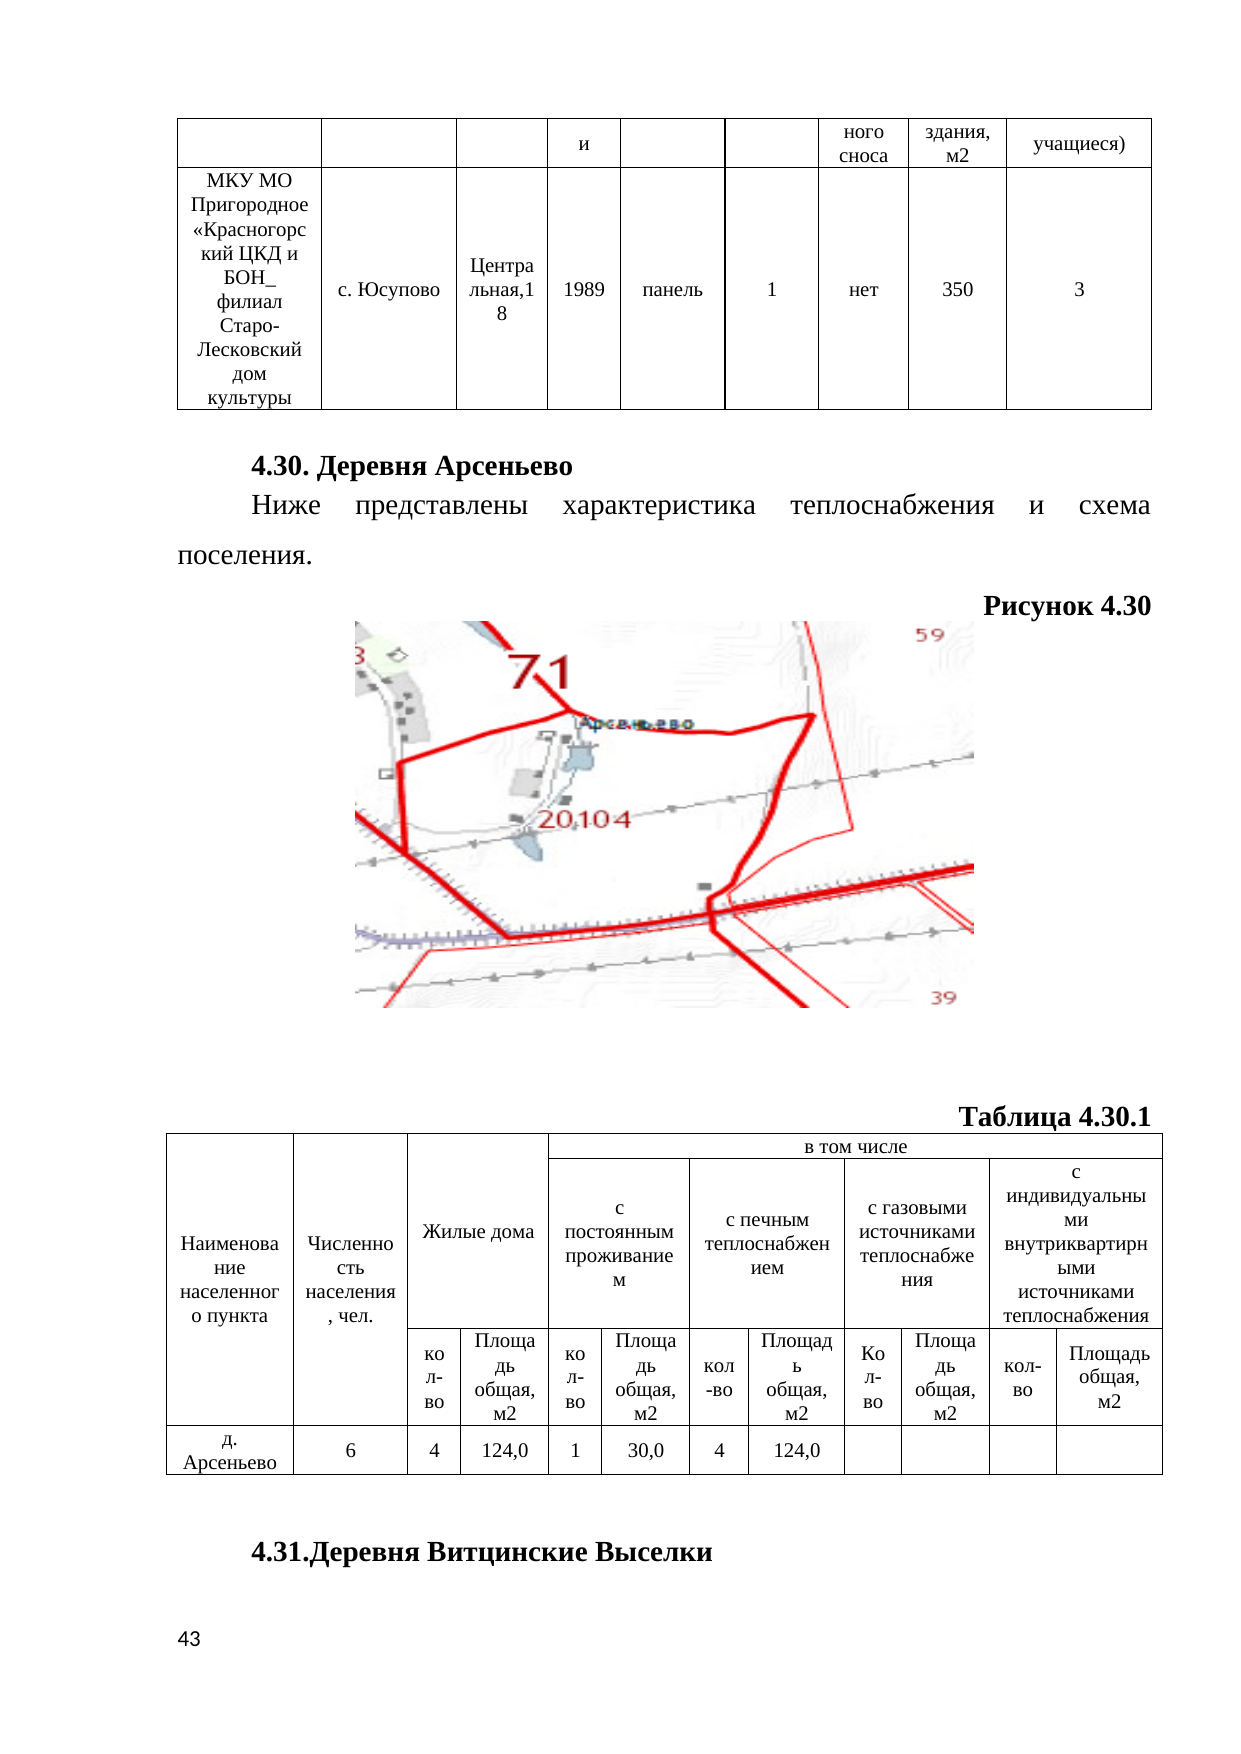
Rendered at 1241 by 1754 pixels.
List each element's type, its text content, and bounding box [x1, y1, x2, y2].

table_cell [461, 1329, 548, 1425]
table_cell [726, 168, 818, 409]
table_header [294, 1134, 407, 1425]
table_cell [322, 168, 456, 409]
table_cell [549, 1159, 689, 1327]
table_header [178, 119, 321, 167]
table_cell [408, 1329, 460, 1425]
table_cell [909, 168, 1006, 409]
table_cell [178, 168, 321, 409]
text Рисунок 4.30 [177, 588, 1152, 621]
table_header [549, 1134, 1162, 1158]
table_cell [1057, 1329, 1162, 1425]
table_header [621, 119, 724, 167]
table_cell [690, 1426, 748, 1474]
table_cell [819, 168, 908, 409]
subtitle 4.30. Деревня Арсеньево [177, 448, 1152, 482]
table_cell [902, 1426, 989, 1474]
text Таблица 4.30.1 [177, 1099, 1152, 1133]
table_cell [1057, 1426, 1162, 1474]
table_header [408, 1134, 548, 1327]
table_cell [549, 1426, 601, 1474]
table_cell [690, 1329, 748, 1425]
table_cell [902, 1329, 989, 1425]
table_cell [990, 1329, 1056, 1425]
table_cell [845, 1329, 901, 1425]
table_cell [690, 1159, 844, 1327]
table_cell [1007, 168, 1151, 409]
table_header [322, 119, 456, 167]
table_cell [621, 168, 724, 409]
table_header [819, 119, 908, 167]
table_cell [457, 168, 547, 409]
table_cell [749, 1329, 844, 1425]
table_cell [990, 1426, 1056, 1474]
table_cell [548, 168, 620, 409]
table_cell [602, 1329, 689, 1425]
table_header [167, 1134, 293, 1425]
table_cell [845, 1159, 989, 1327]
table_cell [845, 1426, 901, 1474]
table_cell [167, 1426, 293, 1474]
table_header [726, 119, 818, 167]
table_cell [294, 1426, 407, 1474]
text Ниже представлены характеристика теплоснабжения и схема поселения. [177, 487, 1152, 571]
picture [355, 621, 974, 1008]
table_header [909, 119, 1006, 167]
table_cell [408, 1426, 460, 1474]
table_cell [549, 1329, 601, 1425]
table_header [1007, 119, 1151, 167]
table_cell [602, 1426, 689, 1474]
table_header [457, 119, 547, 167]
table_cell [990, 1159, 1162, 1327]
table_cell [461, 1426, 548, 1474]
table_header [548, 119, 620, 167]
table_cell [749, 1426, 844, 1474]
subtitle 4.31.Деревня Витцинские Выселки [177, 1534, 1152, 1568]
